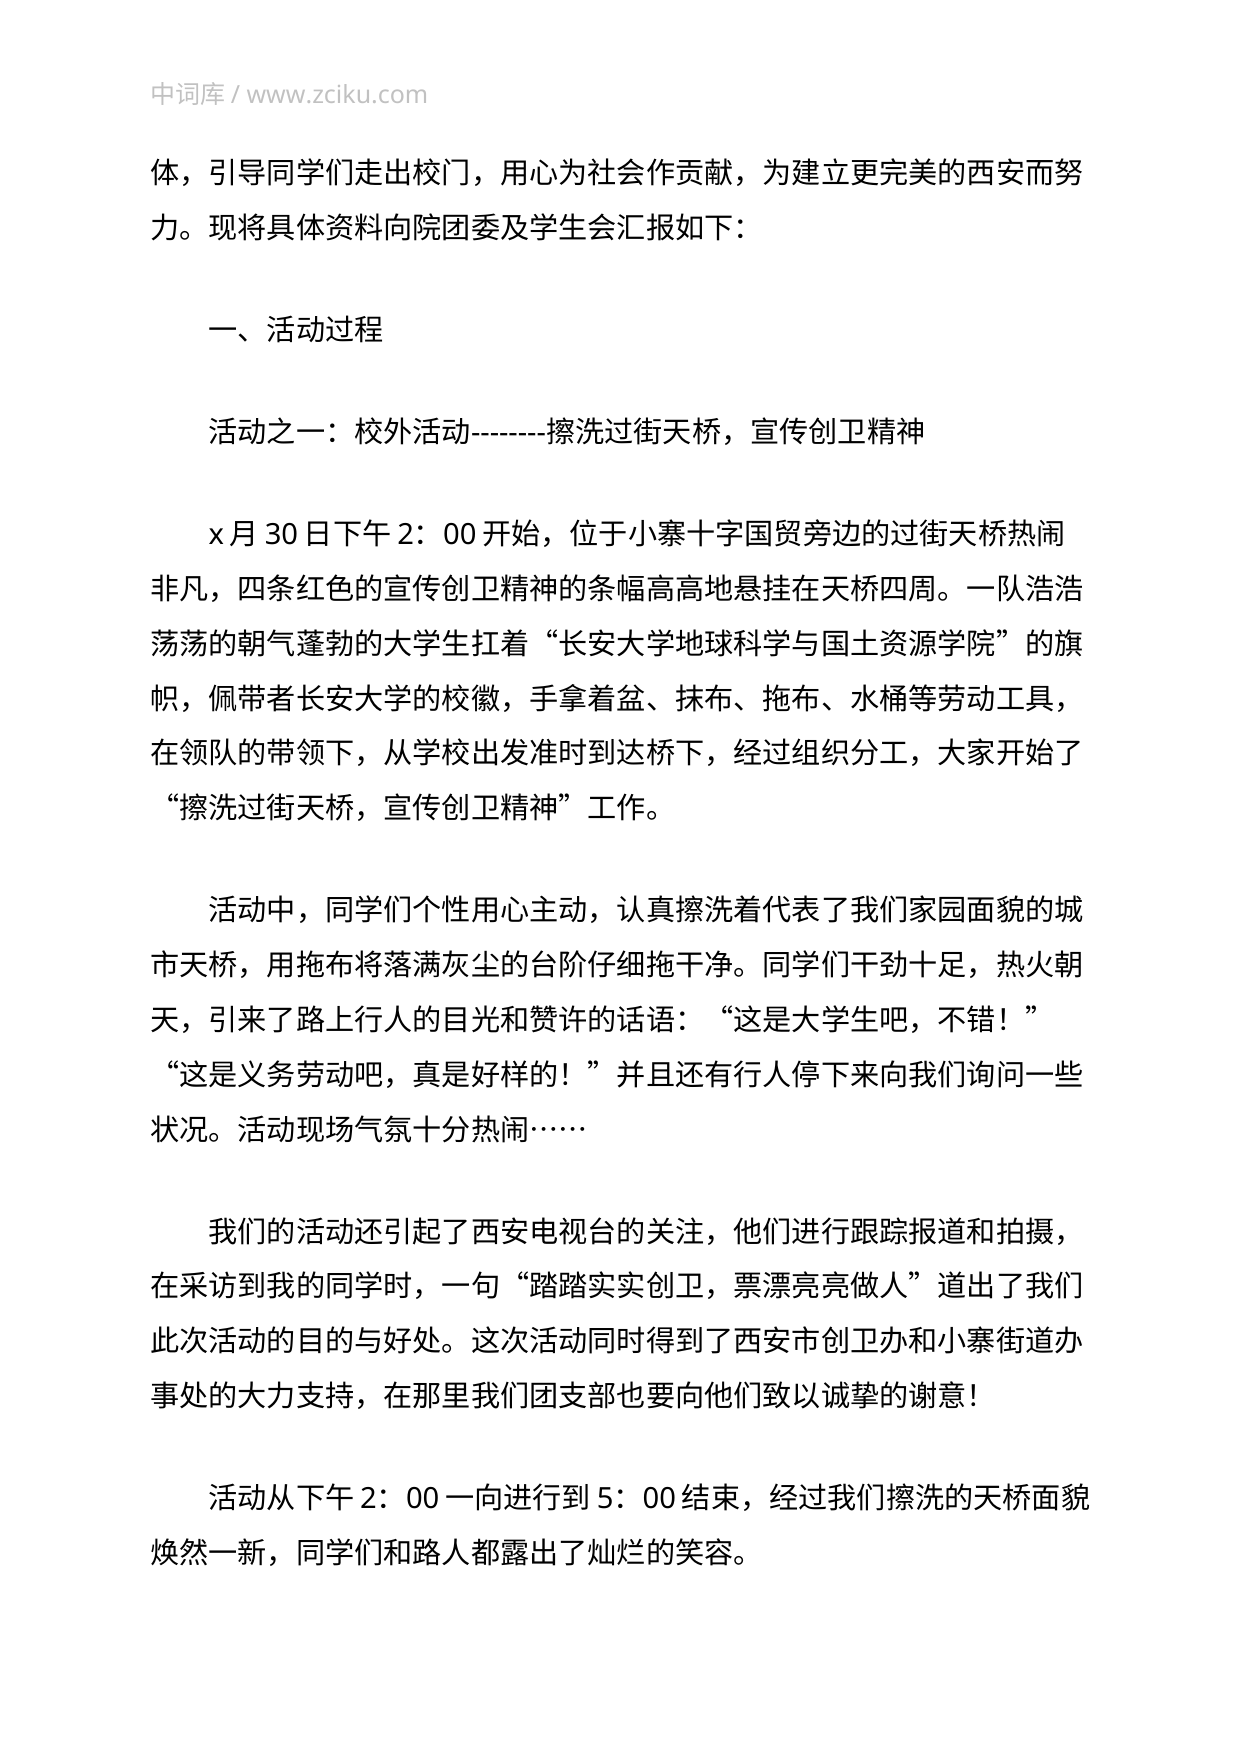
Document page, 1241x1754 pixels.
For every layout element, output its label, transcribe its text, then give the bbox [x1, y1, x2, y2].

text 一、活动过程 [150, 307, 1090, 349]
text 我们的活动还引起了西安电视台的关注，他们进行跟踪报道和拍摄，在采访到我的同学时，一句“踏踏实实创卫，票漂亮亮做人”道出了我们此次活动的目的与好处。这次活动同时得到了西安市创卫办和小寨街道办事处的大力支持，在那里我们团支部也要向他们致以诚挚的谢意！ [150, 1208, 1090, 1415]
text 活动从下午2：00一向进行到5：00结束，经过我们擦洗的天桥面貌焕然一新，同学们和路人都露出了灿烂的笑容。 [150, 1474, 1090, 1572]
text x月30日下午2：00开始，位于小寨十字国贸旁边的过街天桥热闹非凡，四条红色的宣传创卫精神的条幅高高地悬挂在天桥四周。一队浩浩荡荡的朝气蓬勃的大学生扛着“长安大学地球科学与国土资源学院”的旗帜，佩带者长安大学的校徽，手拿着盆、抹布、拖布、水桶等劳动工具，在领队的带领下，从学校出发准时到达桥下，经过组织分工，大家开始了“擦洗过街天桥，宣传创卫精神”工作。 [150, 510, 1090, 827]
text 活动中，同学们个性用心主动，认真擦洗着代表了我们家园面貌的城市天桥，用拖布将落满灰尘的台阶仔细拖干净。同学们干劲十足，热火朝天，引来了路上行人的目光和赞许的话语：“这是大学生吧，不错！”“这是义务劳动吧，真是好样的！”并且还有行人停下来向我们询问一些状况。活动现场气氛十分热闹…… [150, 887, 1090, 1149]
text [150, 150, 1090, 247]
text 活动之一：校外活动--------擦洗过街天桥，宣传创卫精神 [150, 408, 1090, 451]
